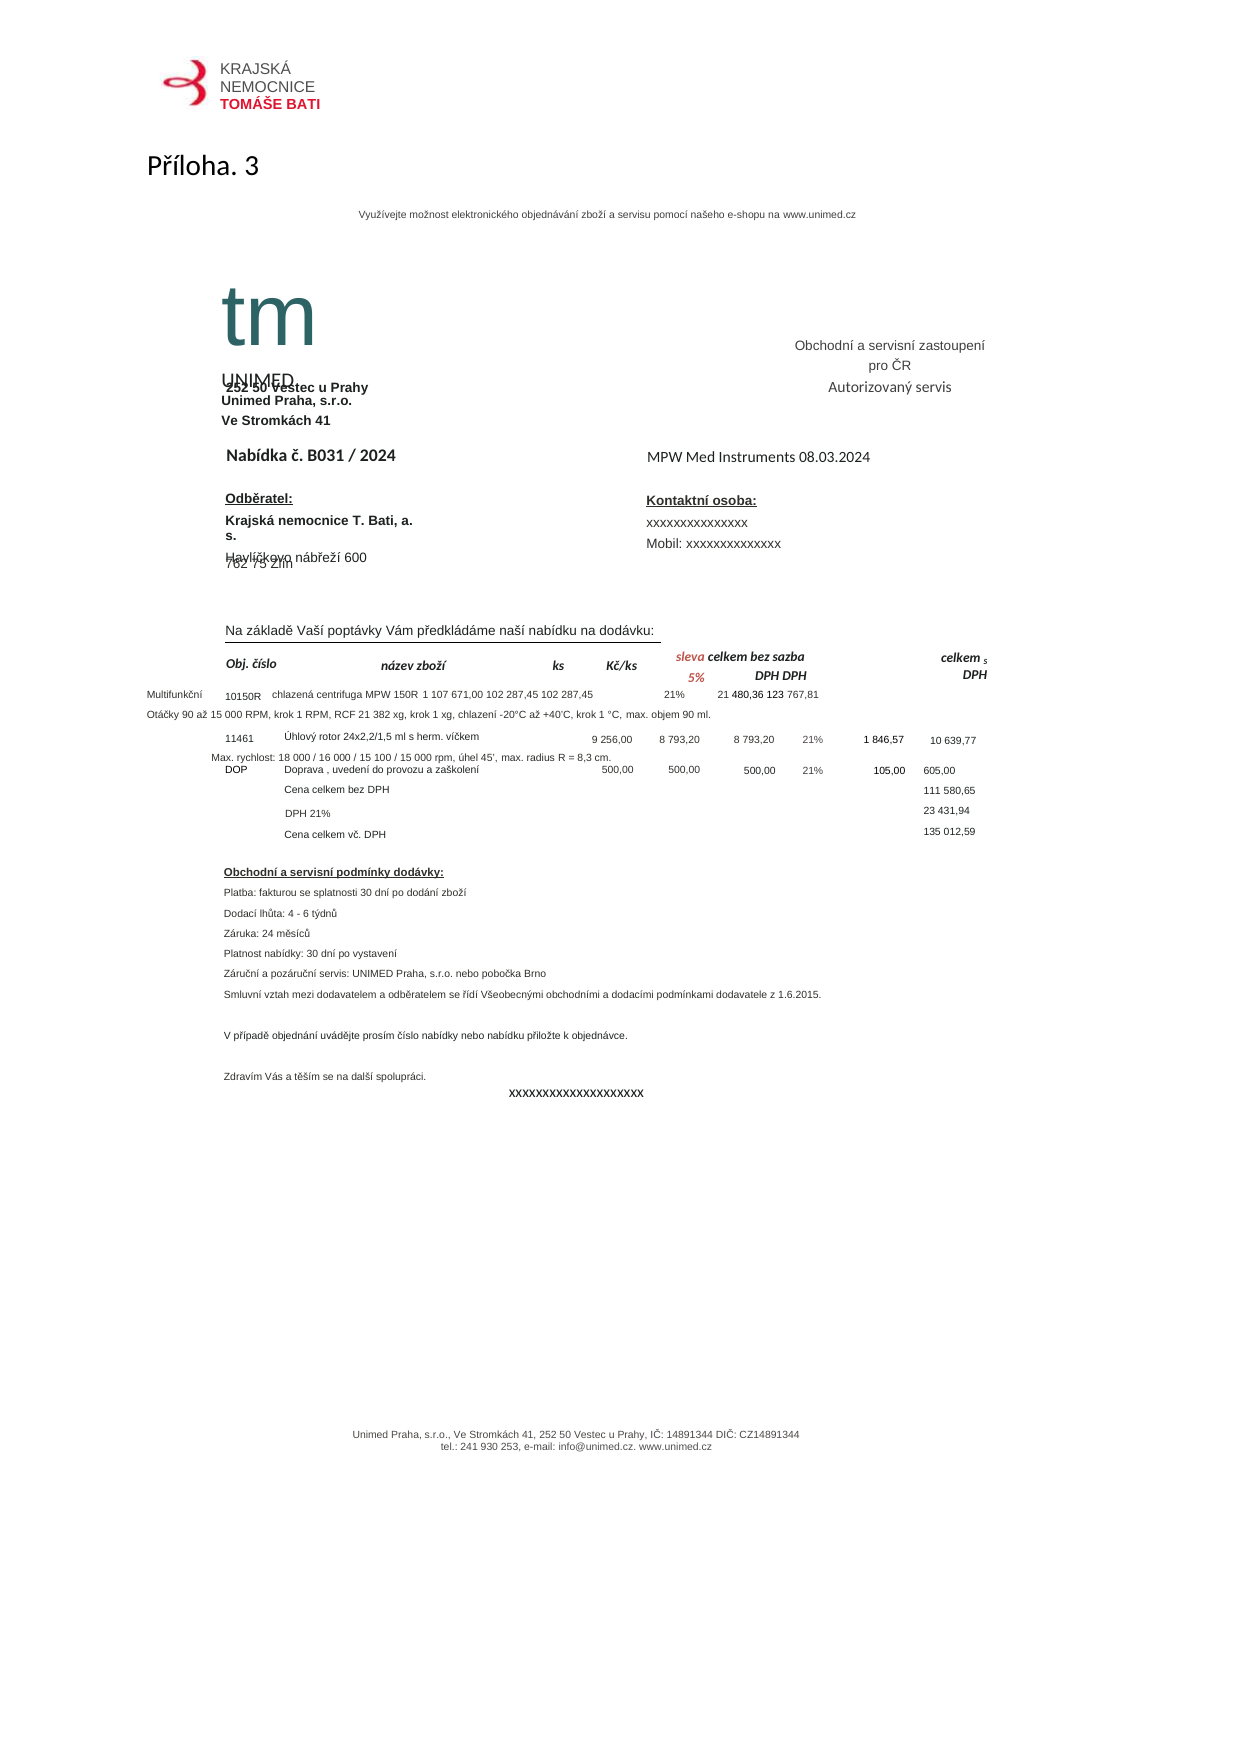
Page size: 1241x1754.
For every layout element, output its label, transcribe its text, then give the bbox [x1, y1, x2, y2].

text MPW Med Instruments 08.03.2024 [647, 448, 916, 467]
text xxxxxxxxxxxxxxx [646, 514, 803, 530]
text Unimed Praha, s.r.o. [221, 393, 363, 408]
text 762 75 Zlín [225, 556, 297, 572]
text název zboží [381, 657, 451, 673]
text Nabídka č. B031 / 2024 [226, 444, 405, 465]
text 252 50 Vestec u Prahy [226, 380, 369, 395]
text Autorizovaný servis [789, 378, 990, 397]
text Max. rychlost: 18 000 / 16 000 / 15 100 / 15 000 rpm, úhel 45’, max. radius R = 8,3 cm. [147, 721, 1006, 763]
text Havlíčkovo nábřeží 600 [225, 550, 423, 565]
text Obchodní a servisní podmínky dodávky: [147, 865, 1006, 878]
text Kč/ks [606, 657, 643, 674]
text ks [552, 657, 570, 674]
text UNIMED [221, 368, 363, 393]
text Na základě Vaší poptávky Vám předkládáme naší nabídku na dodávku: [225, 623, 661, 638]
text xxxxxxxxxxxxxxxxxxxx [147, 1083, 1006, 1102]
text 5% [688, 670, 710, 686]
text Otáčky 90 až 15 000 RPM, krok 1 RPM, RCF 21 382 xg, krok 1 xg, chlazení -20°C až +40’C, krok 1 °C, max. objem 90 ml. [147, 708, 1006, 721]
text DPH DPH [755, 667, 829, 684]
text V případě objednání uvádějte prosím číslo nabídky nebo nabídku přiložte k objednávce. [147, 1029, 1006, 1042]
text Mobil: xxxxxxxxxxxxxx [646, 536, 803, 552]
text DPH [929, 666, 988, 683]
picture [159, 56, 211, 110]
subtitle tm [221, 263, 363, 364]
text Ve Stromkách 41 [221, 412, 363, 428]
text Kontaktní osoba: [646, 493, 803, 508]
text Odběratel: [225, 491, 423, 506]
subtitle Příloha. 3 [147, 147, 262, 183]
text Krajská nemocnice T. Bati, a. s. [225, 512, 423, 543]
text Obchodní a servisní zastoupení pro ČR [789, 338, 990, 373]
text sleva celkem bez sazba [676, 648, 829, 664]
text Obj. číslo [226, 656, 282, 672]
text celkem S [929, 650, 988, 666]
